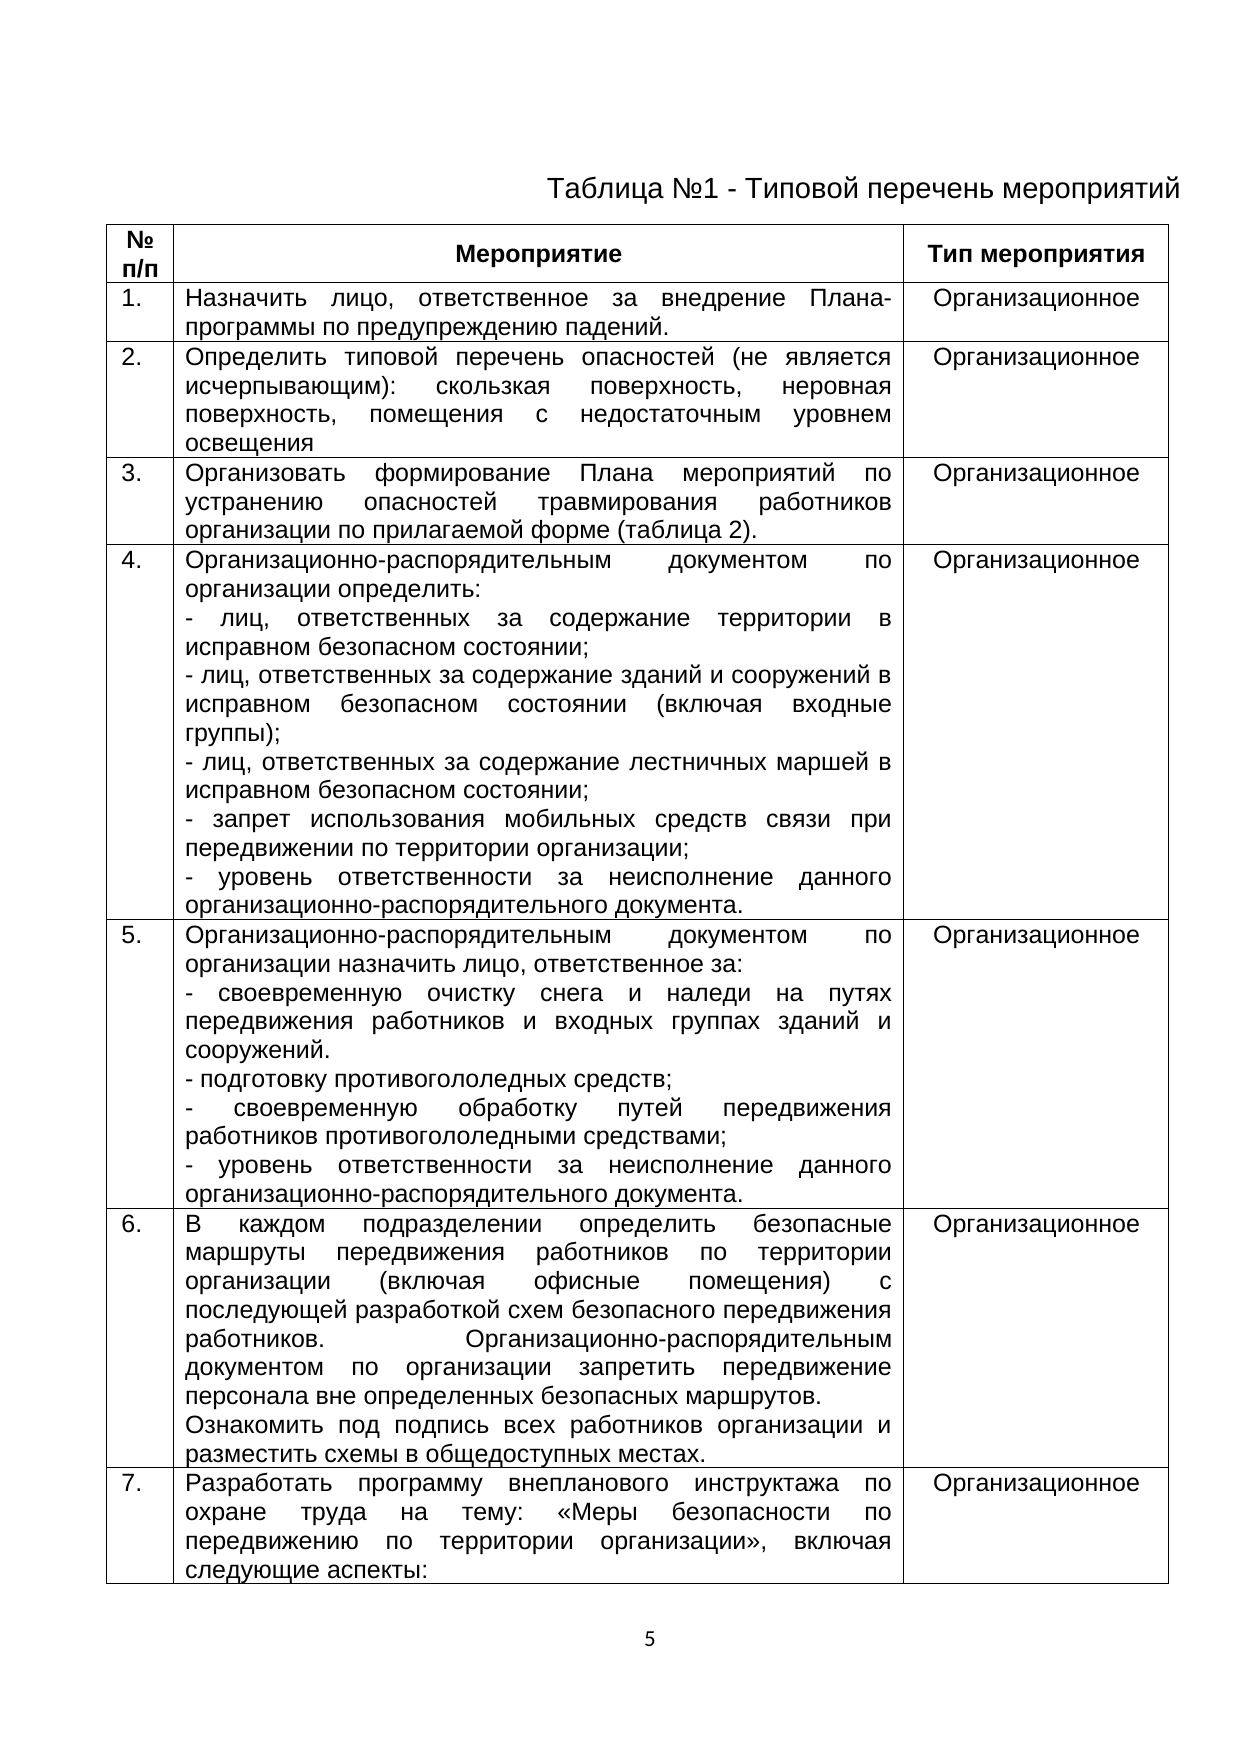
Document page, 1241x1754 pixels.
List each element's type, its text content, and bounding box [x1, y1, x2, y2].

table_cell [107, 283, 173, 341]
table_cell Организационное [904, 920, 1168, 1207]
table_cell Организационное [904, 1209, 1168, 1467]
text Таблица №1 - Типовой перечень мероприятий [118, 171, 1181, 204]
table_cell В каждом подразделении определить безопасные маршруты передвижения работников по территории организации (включая офисные помещения) с последующей разработкой схем безопасного передвижения работников. Организационно-распорядительным документом по организации запретить передвижение персонала вне определенных безопасных маршрутов. Ознакомить под подпись всех работников организации и разместить схемы в общедоступных местах. [174, 1209, 903, 1467]
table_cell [174, 1468, 903, 1583]
table_cell Определить типовой перечень опасностей (не является исчерпывающим): скользкая поверхность, неровная поверхность, помещения с недостаточным уровнем освещения [174, 342, 903, 457]
table_cell [107, 545, 173, 919]
table_cell Организовать формирование Плана мероприятий по устранению опасностей травмирования работников организации по прилагаемой форме (таблица 2). [174, 458, 903, 544]
table_header Тип мероприятия [904, 225, 1168, 282]
table_cell Назначить лицо, ответственное за внедрение Плана-программы по предупреждению падений. [174, 283, 903, 341]
table_cell Организационное [904, 1468, 1168, 1583]
table_cell [107, 1468, 173, 1583]
table_header № п/п [107, 225, 173, 282]
table_cell [107, 1209, 173, 1467]
table_cell [107, 458, 173, 544]
table_cell Организационное [904, 283, 1168, 341]
table_cell Организационно-распорядительным документом по организации определить: - лиц, ответственных за содержание территории в исправном безопасном состоянии; - лиц, ответственных за содержание зданий и сооружений в исправном безопасном состоянии (включая входные группы); - лиц, ответственных за содержание лестничных маршей в исправном безопасном состоянии; - запрет использования мобильных средств связи при передвижении по территории организации; - уровень ответственности за неисполнение данного организационно-распорядительного документа. [174, 545, 903, 919]
table_cell Организационное [904, 458, 1168, 544]
table_cell Организационное [904, 342, 1168, 457]
table_cell [107, 920, 173, 1207]
table_header Мероприятие [174, 225, 903, 282]
table_cell Организационно-распорядительным документом по организации назначить лицо, ответственное за: - своевременную очистку снега и наледи на путях передвижения работников и входных группах зданий и сооружений. - подготовку противогололедных средств; - своевременную обработку путей передвижения работников противогололедными средствами; - уровень ответственности за неисполнение данного организационно-распорядительного документа. [174, 920, 903, 1207]
table_cell [107, 342, 173, 457]
table_cell Организационное [904, 545, 1168, 919]
